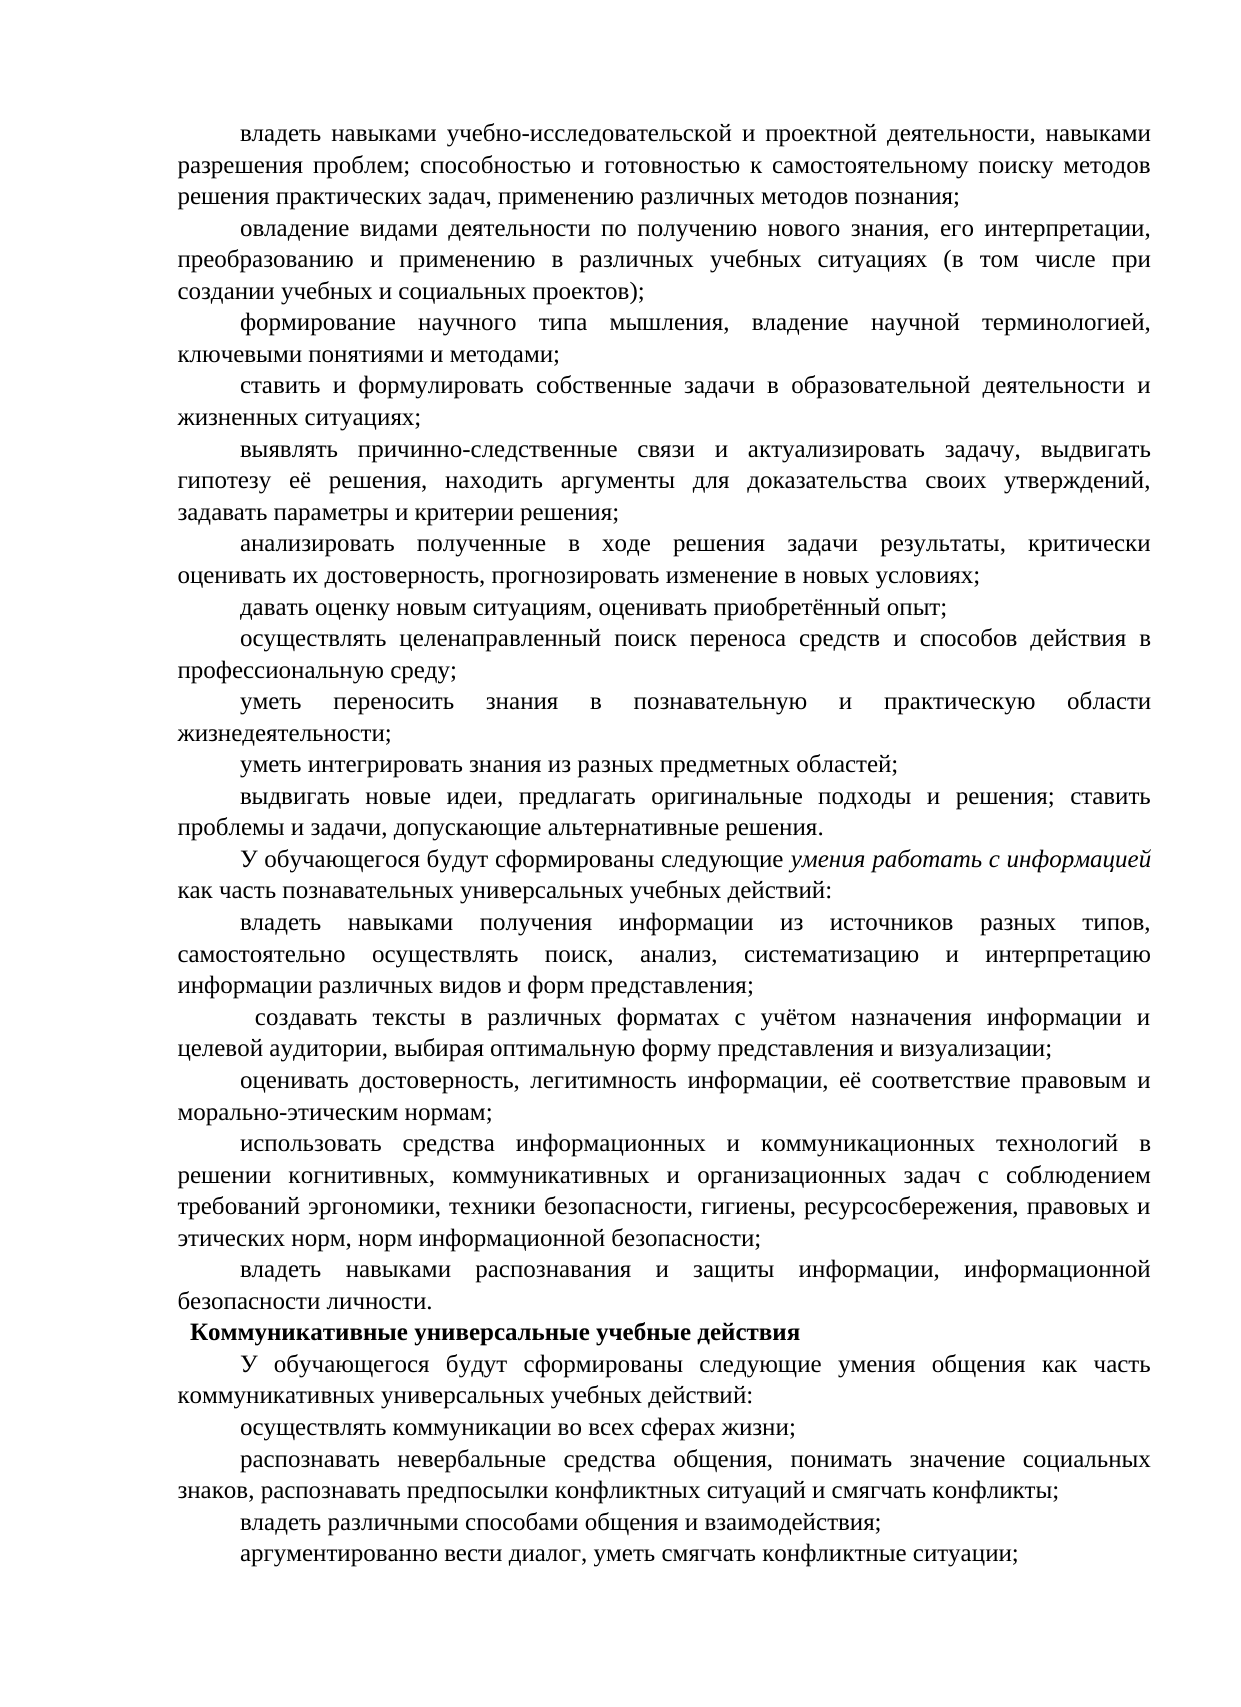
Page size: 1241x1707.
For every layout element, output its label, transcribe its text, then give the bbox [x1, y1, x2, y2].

text владеть навыками получения информации из источников разных типов, самостоятельно осуществлять поиск, анализ, систематизацию и интерпретацию информации различных видов и форм представления; [177, 907, 1152, 999]
text Коммуникативные универсальные учебные действия [190, 1317, 1152, 1346]
text аргументированно вести диалог, уметь смягчать конфликтные ситуации; [177, 1538, 1152, 1567]
text владеть навыками учебно-исследовательской и проектной деятельности, навыками разрешения проблем; способностью и готовностью к самостоятельному поиску методов решения практических задач, применению различных методов познания; [177, 118, 1152, 210]
text У обучающегося будут сформированы следующие умения общения как часть коммуникативных универсальных учебных действий: [177, 1349, 1152, 1409]
text владеть различными способами общения и взаимодействия; [177, 1507, 1152, 1536]
text давать оценку новым ситуациям, оценивать приобретённый опыт; [177, 592, 1152, 620]
text осуществлять целенаправленный поиск переноса средств и способов действия в профессиональную среду; [177, 623, 1152, 683]
text выдвигать новые идеи, предлагать оригинальные подходы и решения; ставить проблемы и задачи, допускающие альтернативные решения. [177, 781, 1152, 841]
text распознавать невербальные средства общения, понимать значение социальных знаков, распознавать предпосылки конфликтных ситуаций и смягчать конфликты; [177, 1444, 1152, 1504]
text уметь интегрировать знания из разных предметных областей; [177, 749, 1152, 778]
text У обучающегося будут сформированы следующие умения работать с информацией как часть познавательных универсальных учебных действий: [177, 844, 1152, 904]
text овладение видами деятельности по получению нового знания, его интерпретации, преобразованию и применению в различных учебных ситуациях (в том числе при создании учебных и социальных проектов); [177, 213, 1152, 305]
text анализировать полученные в ходе решения задачи результаты, критически оценивать их достоверность, прогнозировать изменение в новых условиях; [177, 528, 1152, 589]
text ставить и формулировать собственные задачи в образовательной деятельности и жизненных ситуациях; [177, 371, 1152, 431]
text выявлять причинно-следственные связи и актуализировать задачу, выдвигать гипотезу её решения, находить аргументы для доказательства своих утверждений, задавать параметры и критерии решения; [177, 434, 1152, 526]
text владеть навыками распознавания и защиты информации, информационной безопасности личности. [177, 1254, 1152, 1315]
text осуществлять коммуникации во всех сферах жизни; [177, 1412, 1152, 1441]
text использовать средства информационных и коммуникационных технологий в решении когнитивных, коммуникативных и организационных задач с соблюдением требований эргономики, техники безопасности, гигиены, ресурсосбережения, правовых и этических норм, норм информационной безопасности; [177, 1128, 1152, 1252]
text создавать тексты в различных форматах с учётом назначения информации и целевой аудитории, выбирая оптимальную форму представления и визуализации; [177, 1002, 1152, 1062]
text оценивать достоверность, легитимность информации, её соответствие правовым и морально-этическим нормам; [177, 1065, 1152, 1125]
text формирование научного типа мышления, владение научной терминологией, ключевыми понятиями и методами; [177, 307, 1152, 368]
text уметь переносить знания в познавательную и практическую области жизнедеятельности; [177, 686, 1152, 747]
